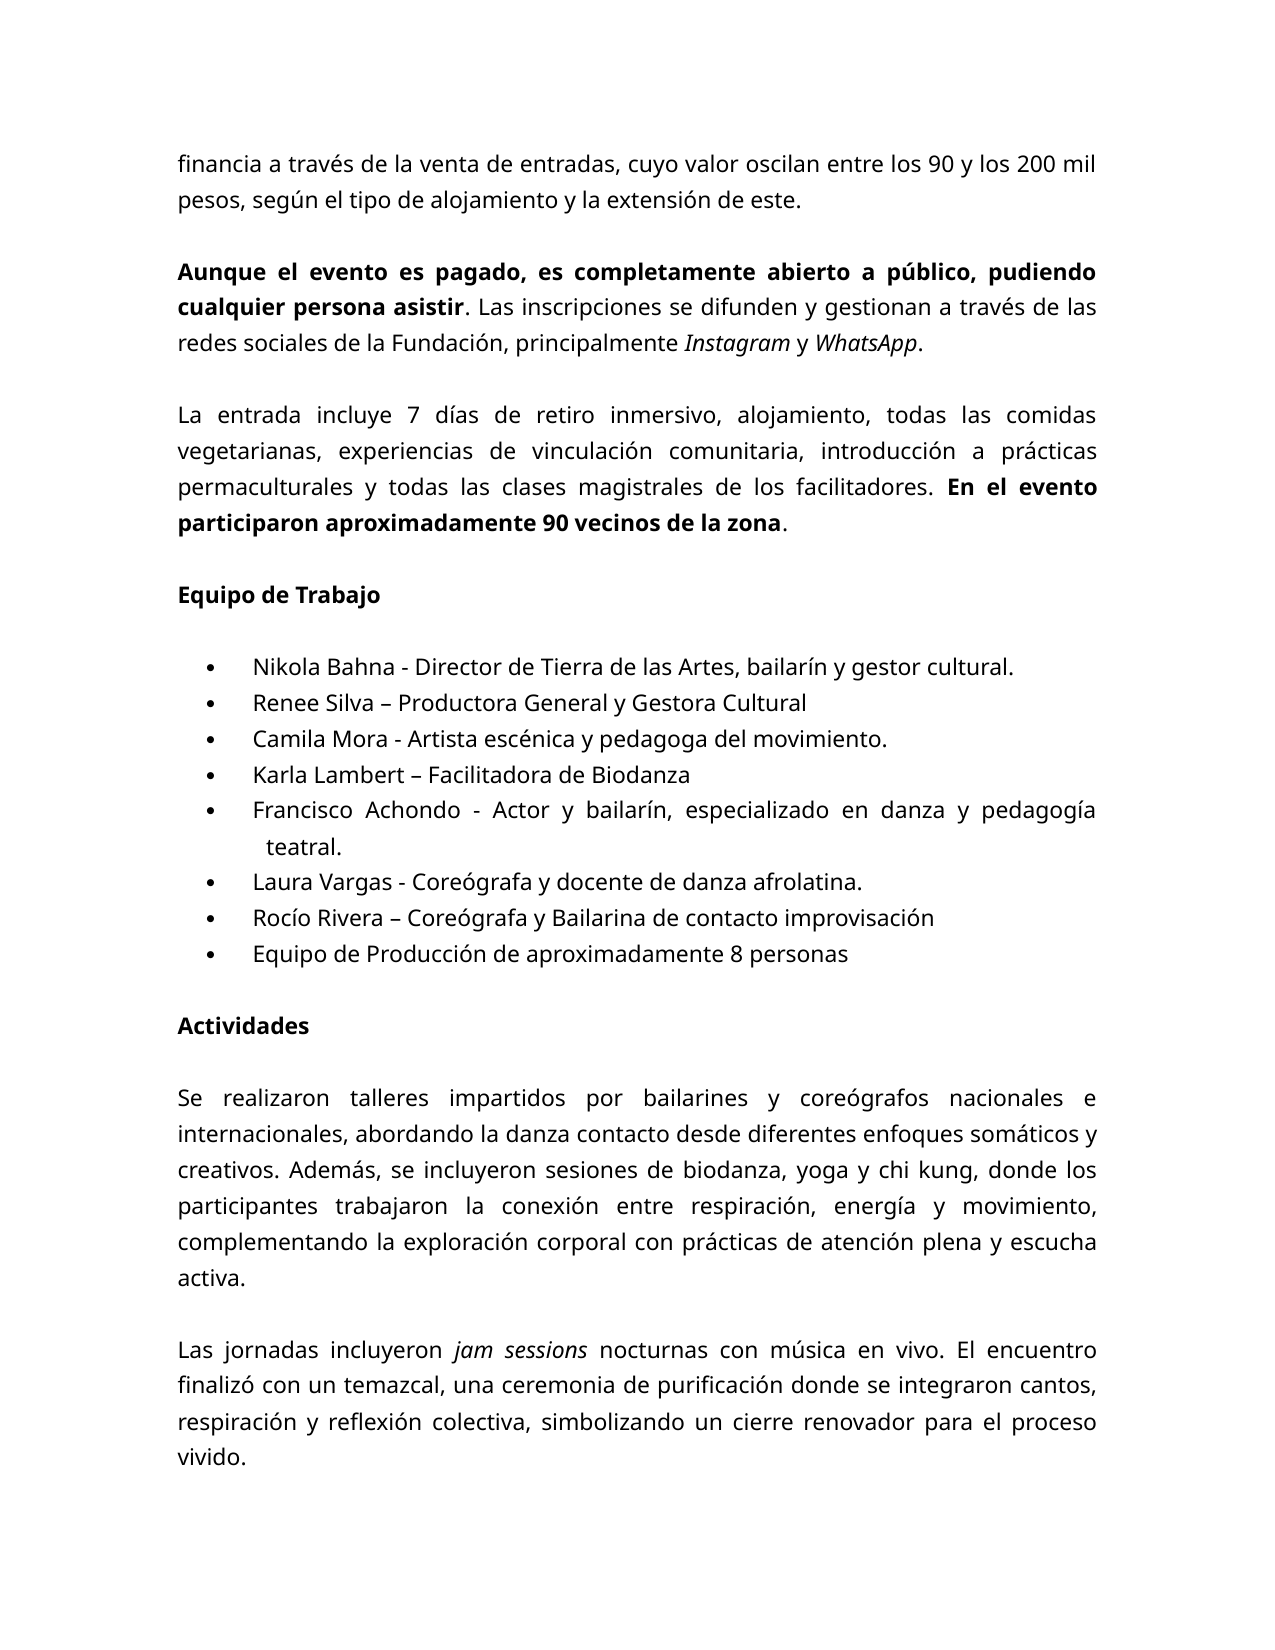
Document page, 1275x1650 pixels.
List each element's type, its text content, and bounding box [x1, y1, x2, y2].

text Equipo de Trabajo [177, 579, 1098, 610]
text La entrada incluye 7 días de retiro inmersivo, alojamiento, todas las comidas vegetarianas, experiencias de vinculación comunitaria, introducción a prácticas permaculturales y todas las clases magistrales de los facilitadores. En el evento participaron aproximadamente 90 vecinos de la zona. [177, 399, 1098, 538]
list Camila Mora - Artista escénica y pedagoga del movimiento. [207, 723, 1098, 754]
list Equipo de Producción de aproximadamente 8 personas [207, 938, 1098, 969]
list Renee Silva – Productora General y Gestora Cultural [207, 687, 1098, 718]
list Francisco Achondo - Actor y bailarín, especializado en danza y pedagogía teatral. [207, 794, 1098, 862]
list Laura Vargas - Coreógrafa y docente de danza afrolatina. [207, 866, 1098, 898]
text Las jornadas incluyeron jam sessions nocturnas con música en vivo. El encuentro finalizó con un temazcal, una ceremonia de purificación donde se integraron cantos, respiración y reflexión colectiva, simbolizando un cierre renovador para el proceso vivido. [177, 1333, 1098, 1473]
text Actividades [177, 1010, 1098, 1041]
list Karla Lambert – Facilitadora de Biodanza [207, 758, 1098, 790]
text Se realizaron talleres impartidos por bailarines y coreógrafos nacionales e internacionales, abordando la danza contacto desde diferentes enfoques somáticos y creativos. Además, se incluyeron sesiones de biodanza, yoga y chi kung, donde los participantes trabajaron la conexión entre respiración, energía y movimiento, complementando la exploración corporal con prácticas de atención plena y escucha activa. [177, 1082, 1098, 1293]
list Nikola Bahna - Director de Tierra de las Artes, bailarín y gestor cultural. [207, 651, 1098, 682]
text Aunque el evento es pagado, es completamente abierto a público, pudiendo cualquier persona asistir. Las inscripciones se difunden y gestionan a través de las redes sociales de la Fundación, principalmente Instagram y WhatsApp. [177, 255, 1098, 358]
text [177, 148, 1098, 215]
list Rocío Rivera – Coreógrafa y Bailarina de contacto improvisación [207, 902, 1098, 933]
